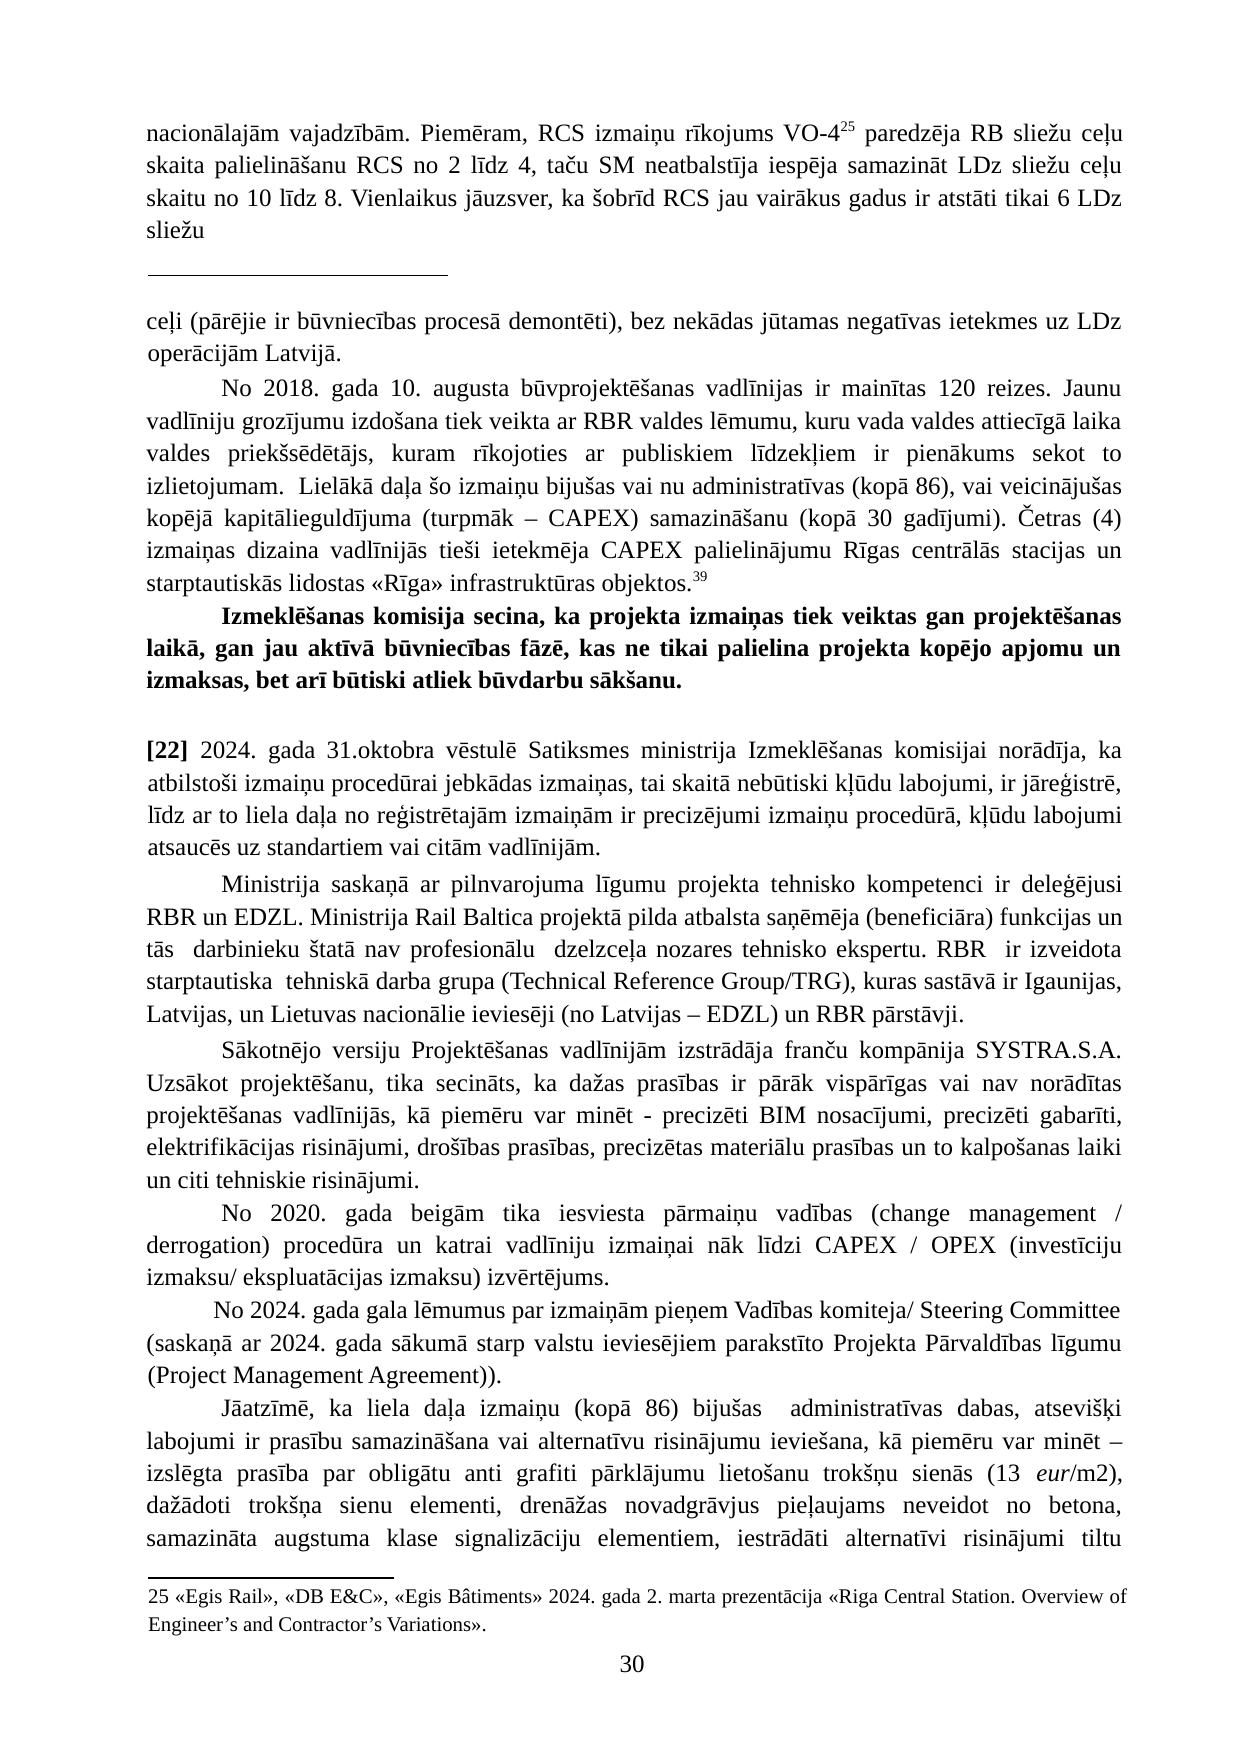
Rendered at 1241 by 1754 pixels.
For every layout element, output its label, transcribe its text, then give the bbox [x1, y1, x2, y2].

text No 2024. gada gala lēmumus par izmaiņām pieņem Vadības komiteja/ Steering Committee [148, 1295, 1121, 1324]
text (saskaņā ar 2024. gada sākumā starp valstu ieviesējiem parakstīto Projekta Pārvaldības līgumu (Project Management Agreement)). [146, 1328, 1123, 1389]
text Izmeklēšanas komisija secina, ka projekta izmaiņas tiek veiktas gan projektēšanas laikā, gan jau aktīvā būvniecības fāzē, kas ne tikai palielina projekta kopējo apjomu un izmaksas, bet arī būtiski atliek būvdarbu sākšanu. [146, 601, 1123, 694]
text Sākotnējo versiju Projektēšanas vadlīnijām izstrādāja franču kompānija SYSTRA.S.A. Uzsākot projektēšanu, tika secināts, ka dažas prasības ir pārāk vispārīgas vai nav norādītas projektēšanas vadlīnijās, kā piemēru var minēt - precizēti BIM nosacījumi, precizēti gabarīti, elektrifikācijas risinājumi, drošības prasības, precizētas materiālu prasības un to kalpošanas laiki un citi tehniskie risinājumi. [146, 1035, 1123, 1193]
text No 2018. gada 10. augusta būvprojektēšanas vadlīnijas ir mainītas 120 reizes. Jaunu vadlīniju grozījumu izdošana tiek veikta ar RBR valdes lēmumu, kuru vada valdes attiecīgā laika valdes priekšsēdētājs, kuram rīkojoties ar publiskiem līdzekļiem ir pienākums sekot to izlietojumam. Lielākā daļa šo izmaiņu bijušas vai nu administratīvas (kopā 86), vai veicinājušas kopējā kapitālieguldījuma (turpmāk – CAPEX) samazināšanu (kopā 30 gadījumi). Četras (4) izmaiņas dizaina vadlīnijās tieši ietekmēja CAPEX palielinājumu Rīgas centrālās stacijas un starptautiskās lidostas «Rīga» infrastruktūras objektos.39 [146, 373, 1123, 597]
text [22] 2024. gada 31.oktobra vēstulē Satiksmes ministrija Izmeklēšanas komisijai norādīja, ka atbilstoši izmaiņu procedūrai jebkādas izmaiņas, tai skaitā nebūtiski kļūdu labojumi, ir jāreģistrē, līdz ar to liela daļa no reģistrētajām izmaiņām ir precizējumi izmaiņu procedūrā, kļūdu labojumi atsaucēs uz standartiem vai citām vadlīnijām. [146, 735, 1123, 861]
text ceļi (pārējie ir būvniecības procesā demontēti), bez nekādas jūtamas negatīvas ietekmes uz LDz operācijām Latvijā. [146, 306, 1123, 367]
text Ministrija saskaņā ar pilnvarojuma līgumu projekta tehnisko kompetenci ir deleģējusi RBR un EDZL. Ministrija Rail Baltica projektā pilda atbalsta saņēmēja (beneficiāra) funkcijas un tās darbinieku štatā nav profesionālu dzelzceļa nozares tehnisko ekspertu. RBR ir izveidota starptautiska tehniskā darba grupa (Technical Reference Group/TRG), kuras sastāvā ir Igaunijas, Latvijas, un Lietuvas nacionālie ieviesēji (no Latvijas – EDZL) un RBR pārstāvji. [146, 869, 1123, 1028]
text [146, 1393, 1123, 1552]
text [146, 118, 1123, 244]
text No 2020. gada beigām tika iesviesta pārmaiņu vadības (change management / derrogation) procedūra un katrai vadlīniju izmaiņai nāk līdzi CAPEX / OPEX (investīciju izmaksu/ ekspluatācijas izmaksu) izvērtējums. [146, 1198, 1123, 1291]
